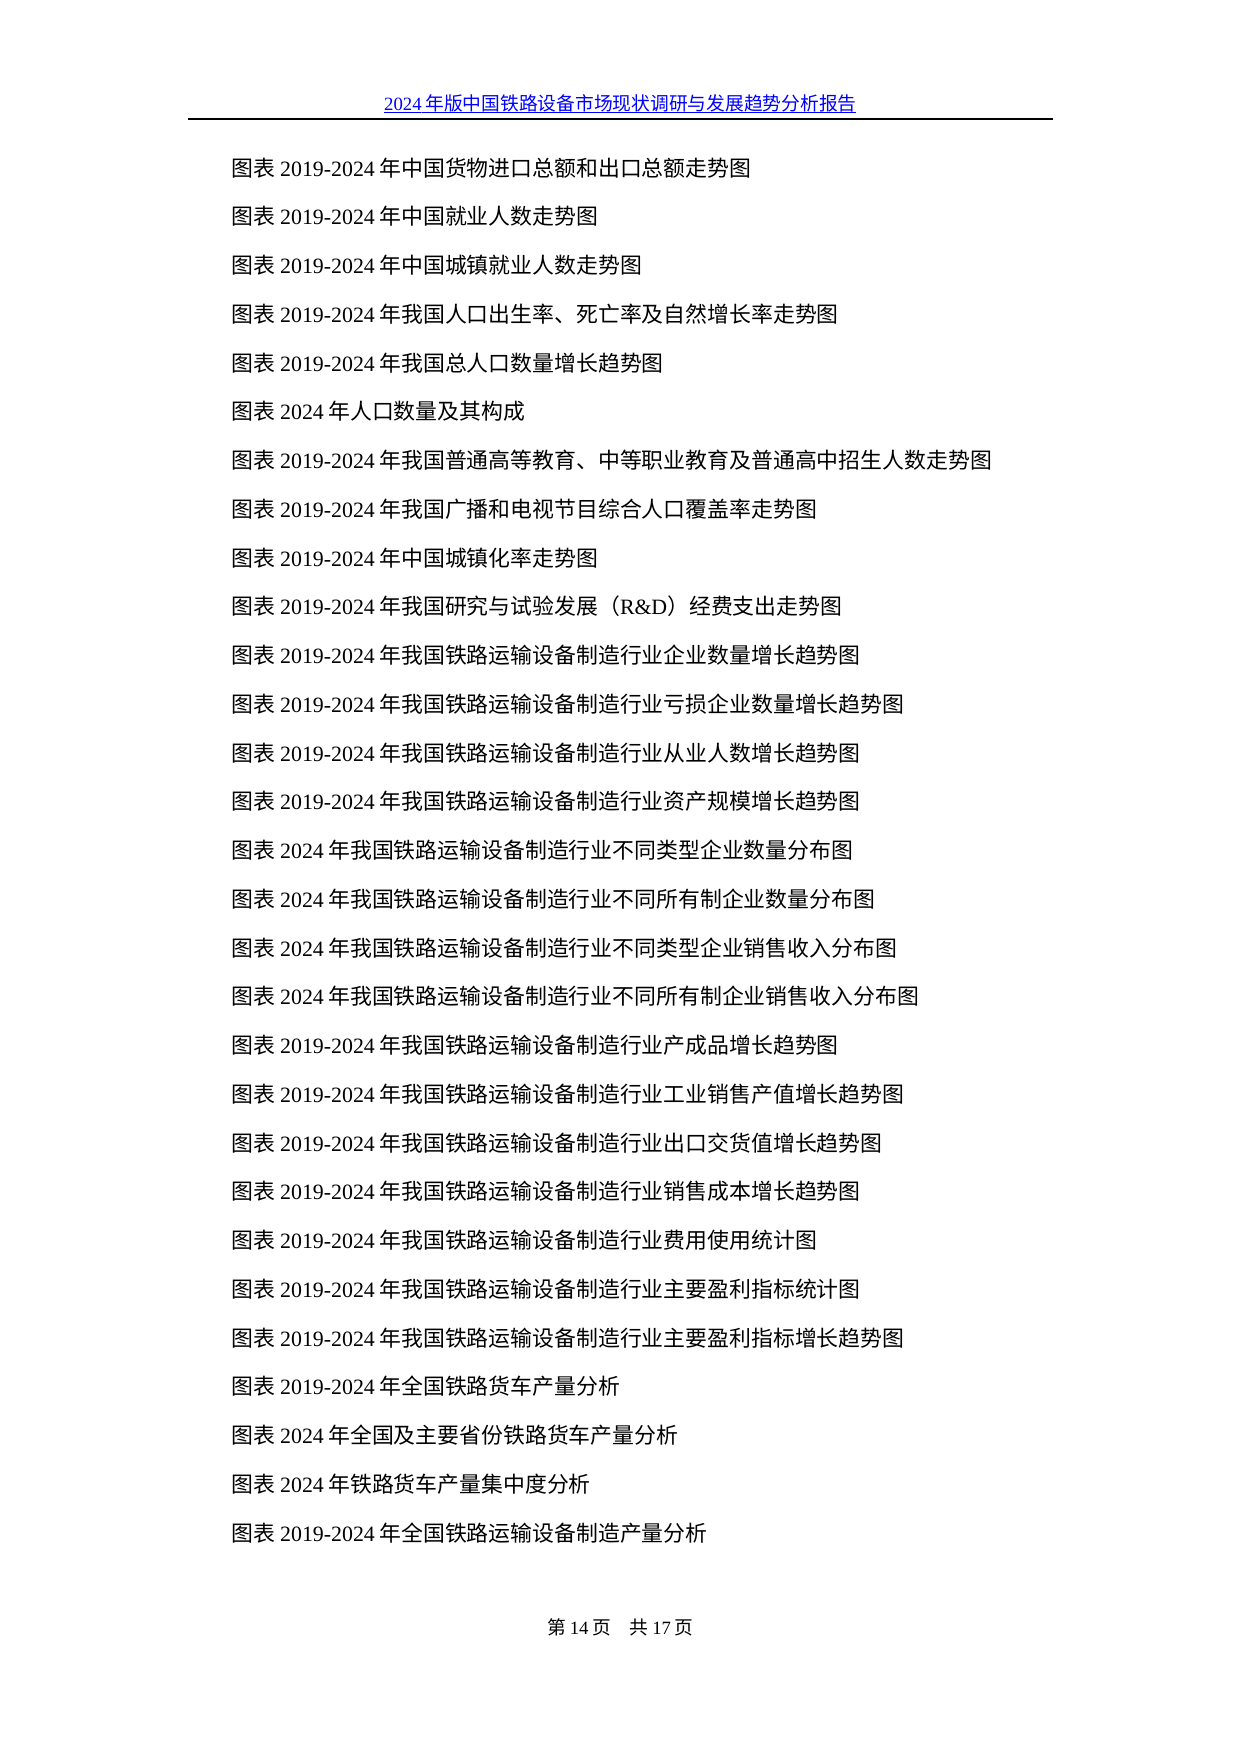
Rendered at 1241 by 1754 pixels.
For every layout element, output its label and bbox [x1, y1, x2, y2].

text [187, 150, 1053, 1548]
